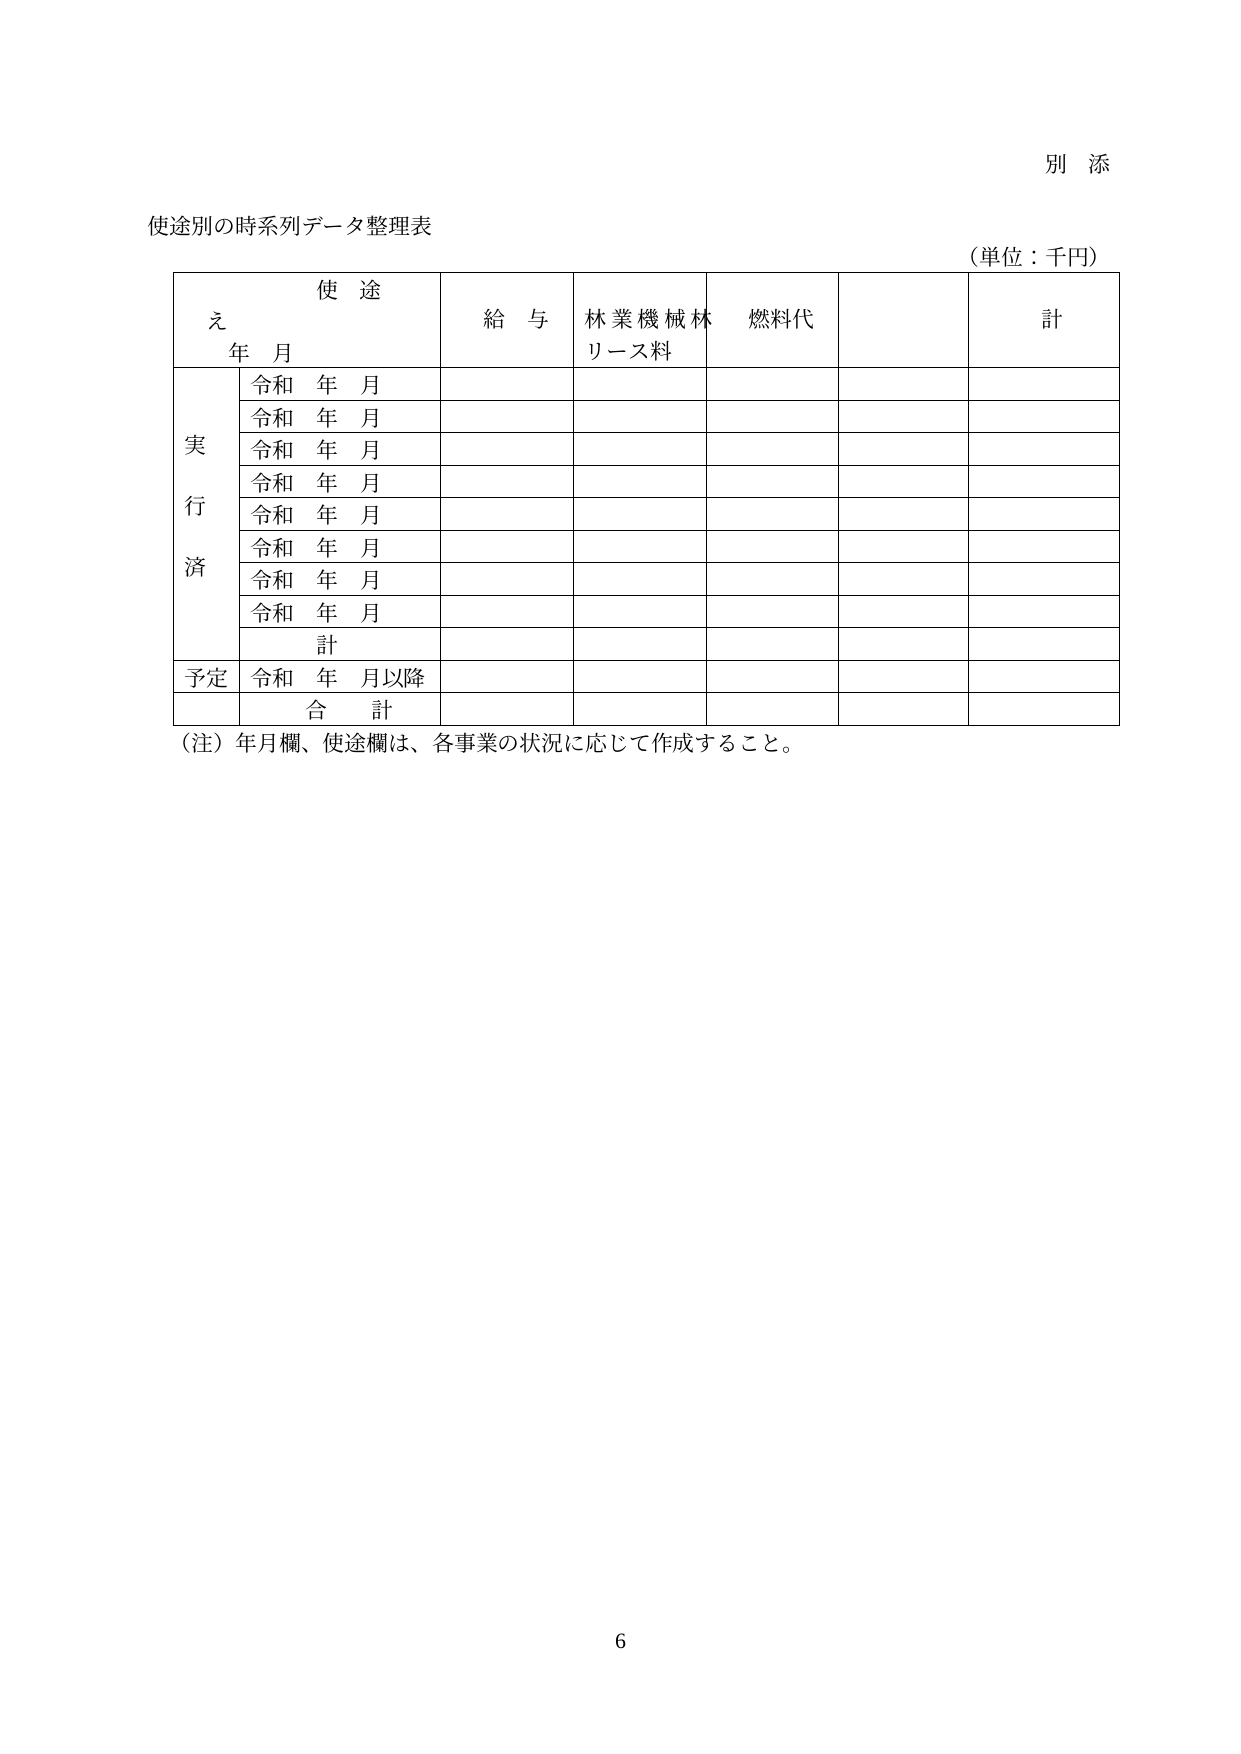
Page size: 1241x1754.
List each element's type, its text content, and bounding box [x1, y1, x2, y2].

table_cell [707, 466, 838, 497]
table_cell [707, 368, 838, 400]
table_cell [574, 498, 706, 530]
table_cell [707, 401, 838, 432]
table_cell [839, 596, 968, 627]
table_cell 計 [240, 628, 440, 660]
table_cell 令和 年 月 [240, 498, 440, 530]
table_cell [969, 628, 1119, 660]
table_cell [707, 628, 838, 660]
table_cell [969, 466, 1119, 497]
table_cell [839, 498, 968, 530]
table_cell [574, 401, 706, 432]
table_cell [441, 531, 573, 562]
table_cell [969, 661, 1119, 692]
table_cell [574, 433, 706, 465]
table_cell [839, 628, 968, 660]
table_cell [707, 661, 838, 692]
table_cell [839, 563, 968, 595]
table_cell [574, 531, 706, 562]
table_cell 令和 年 月以降 [240, 661, 440, 692]
table_header 使 途 え 年 月 [174, 273, 440, 367]
table_cell [574, 693, 706, 725]
table_cell [441, 693, 573, 725]
table_cell [574, 563, 706, 595]
table_cell [839, 466, 968, 497]
table_cell [574, 628, 706, 660]
table_cell [174, 693, 239, 725]
table_cell 令和 年 月 [240, 531, 440, 562]
table_cell [574, 596, 706, 627]
text 別 添 [148, 148, 1110, 179]
table_cell [707, 596, 838, 627]
table_cell [441, 368, 573, 400]
table_cell 令和 年 月 [240, 368, 440, 400]
table_cell [574, 661, 706, 692]
table_cell 予定 [174, 661, 239, 692]
table_cell [839, 368, 968, 400]
table_header 給 与 [441, 273, 573, 367]
table_cell [839, 433, 968, 465]
table_cell 合 計 [240, 693, 440, 725]
text 使途別の時系列データ整理表 [148, 209, 1110, 240]
table_cell [707, 563, 838, 595]
table_cell [707, 693, 838, 725]
table_cell [839, 531, 968, 562]
table_cell [441, 433, 573, 465]
table_cell 令和 年 月 [240, 401, 440, 432]
table_cell [441, 563, 573, 595]
table_cell [969, 368, 1119, 400]
table_cell [839, 693, 968, 725]
table_cell [441, 596, 573, 627]
table_cell [839, 401, 968, 432]
table_cell [969, 531, 1119, 562]
table_cell [969, 433, 1119, 465]
table_cell [574, 466, 706, 497]
table_cell [707, 531, 838, 562]
table_cell [969, 498, 1119, 530]
table_header 計 [969, 273, 1119, 367]
table_cell 実 行 済 [174, 368, 239, 660]
table_cell 令和 年 月 [240, 596, 440, 627]
table_cell [969, 401, 1119, 432]
table_header 林業機械林リース料 [574, 273, 706, 367]
table_cell 令和 年 月 [240, 466, 440, 497]
table_cell [969, 693, 1119, 725]
text （注）年月欄、使途欄は、各事業の状況に応じて作成すること。 [148, 726, 1110, 757]
table_cell [969, 596, 1119, 627]
table_cell [441, 498, 573, 530]
table_cell [707, 433, 838, 465]
table_cell [574, 368, 706, 400]
table_header 燃料代 [707, 273, 838, 367]
table_cell [441, 661, 573, 692]
text （単位：千円） [148, 240, 1110, 272]
table_cell [441, 628, 573, 660]
table_cell 令和 年 月 [240, 563, 440, 595]
table_cell [441, 466, 573, 497]
table_cell [969, 563, 1119, 595]
table_header [839, 273, 968, 367]
table_cell [441, 401, 573, 432]
table_cell [839, 661, 968, 692]
table_cell [707, 498, 838, 530]
table_cell 令和 年 月 [240, 433, 440, 465]
